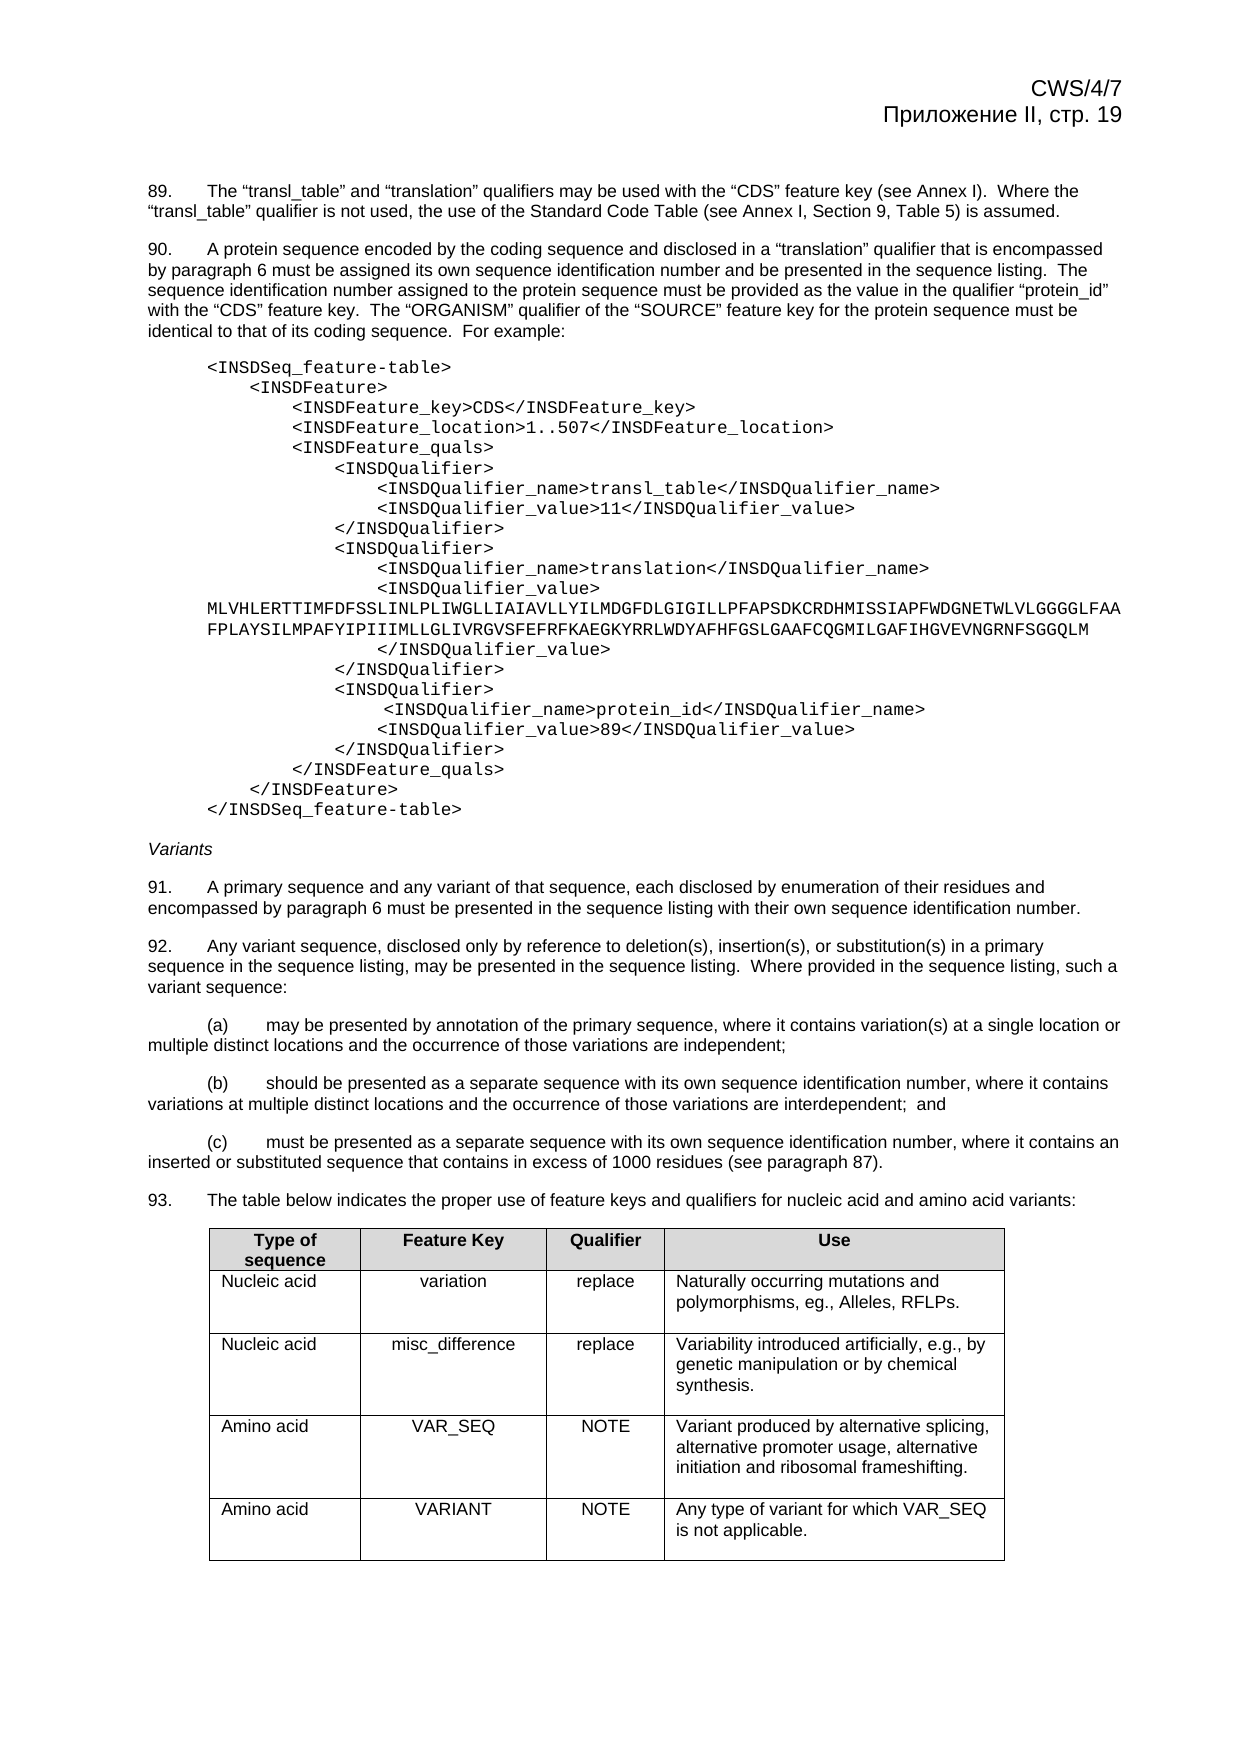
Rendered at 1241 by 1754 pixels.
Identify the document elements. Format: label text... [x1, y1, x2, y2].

text <INSDFeature_key>CDS</INSDFeature_key> [207, 399, 1122, 419]
text <INSDQualifier> [207, 680, 1122, 701]
table_cell variation [361, 1271, 546, 1332]
table_cell Amino acid [210, 1416, 360, 1498]
text </INSDQualifier> [207, 741, 1122, 761]
list Any variant sequence, disclosed only by reference to deletion(s), insertion(s), or substitution(s) in a primary sequence in the sequence listing, may be presented in the sequence listing. Where provided in the sequence listing, such a variant sequence: [148, 936, 1122, 997]
text <INSDQualifier_name>protein_id</INSDQualifier_name> [207, 701, 1122, 721]
table_header Use [665, 1229, 1004, 1270]
table_cell Nucleic acid [210, 1334, 360, 1415]
list must be presented as a separate sequence with its own sequence identification number, where it contains an inserted or substituted sequence that contains in excess of 1000 residues (see paragraph 87). [148, 1132, 1122, 1172]
text <INSDFeature_quals> [207, 439, 1122, 459]
text </INSDQualifier_value> [207, 640, 1122, 660]
text <INSDQualifier_name>translation</INSDQualifier_name> [207, 560, 1122, 580]
text <INSDQualifier> [207, 540, 1122, 560]
text <INSDSeq_feature-table> [207, 359, 1122, 379]
table_header Type of sequence [210, 1229, 360, 1270]
table_cell Amino acid [210, 1499, 360, 1560]
text <INSDQualifier_value>11</INSDQualifier_value> [207, 499, 1122, 519]
subtitle Variants [148, 839, 1122, 859]
list The table below indicates the proper use of feature keys and qualifiers for nucleic acid and amino acid variants: [148, 1190, 1122, 1211]
text <INSDFeature_location>1..507</INSDFeature_location> [207, 419, 1122, 439]
text MLVHLERTTIMFDFSSLINLPLIWGLLIAIAVLLYILMDGFDLGIGILLPFAPSDKCRDHMISSIAPFWDGNETWLVLGGGGLFAAFPLAYSILMPAFYIPIIIMLLGLIVRGVSFEFRFKAEGKYRRLWDYAFHFGSLGAAFCQGMILGAFIHGVEVNGRNFSGGQLM [207, 600, 1122, 640]
table_header Qualifier [547, 1229, 664, 1270]
text <INSDQualifier_value> [207, 580, 1122, 600]
text </INSDQualifier> [207, 660, 1122, 680]
table_cell Variability introduced artificially, e.g., by genetic manipulation or by chemical synthesis. [665, 1334, 1004, 1415]
table_cell Naturally occurring mutations and polymorphisms, eg., Alleles, RFLPs. [665, 1271, 1004, 1332]
text </INSDFeature> [207, 781, 1122, 801]
text <INSDQualifier> [207, 459, 1122, 479]
text </INSDQualifier> [207, 519, 1122, 540]
table_cell NOTE [547, 1416, 664, 1498]
text <INSDFeature> [207, 379, 1122, 399]
table_cell Nucleic acid [210, 1271, 360, 1332]
table_cell misc_difference [361, 1334, 546, 1415]
text </INSDFeature_quals> [207, 761, 1122, 781]
table_cell replace [547, 1334, 664, 1415]
table_cell Variant produced by alternative splicing, alternative promoter usage, alternative initiation and ribosomal frameshifting. [665, 1416, 1004, 1498]
table_header Feature Key [361, 1229, 546, 1270]
table_cell replace [547, 1271, 664, 1332]
list A protein sequence encoded by the coding sequence and disclosed in a “translation” qualifier that is encompassed by paragraph 6 must be assigned its own sequence identification number and be presented in the sequence listing. The sequence identification number assigned to the protein sequence must be provided as the value in the qualifier “protein_id” with the “CDS” feature key. The “ORGANISM” qualifier of the “SOURCE” feature key for the protein sequence must be identical to that of its coding sequence. For example: [148, 239, 1122, 341]
table_cell VAR_SEQ [361, 1416, 546, 1498]
list The “transl_table” and “translation” qualifiers may be used with the “CDS” feature key (see Annex I). Where the “transl_table” qualifier is not used, the use of the Standard Code Table (see Annex I, Section 9, Table 5) is assumed. [148, 180, 1122, 221]
text <INSDQualifier_value>89</INSDQualifier_value> [207, 721, 1122, 741]
table_cell Any type of variant for which VAR_SEQ is not applicable. [665, 1499, 1004, 1560]
text <INSDQualifier_name>transl_table</INSDQualifier_name> [207, 479, 1122, 499]
text </INSDSeq_feature-table> [207, 801, 1122, 821]
table_cell NOTE [547, 1499, 664, 1560]
list should be presented as a separate sequence with its own sequence identification number, where it contains variations at multiple distinct locations and the occurrence of those variations are interdependent; and [148, 1073, 1122, 1114]
table_cell VARIANT [361, 1499, 546, 1560]
list may be presented by annotation of the primary sequence, where it contains variation(s) at a single location or multiple distinct locations and the occurrence of those variations are independent; [148, 1014, 1122, 1055]
list A primary sequence and any variant of that sequence, each disclosed by enumeration of their residues and encompassed by paragraph 6 must be presented in the sequence listing with their own sequence identification number. [148, 877, 1122, 918]
